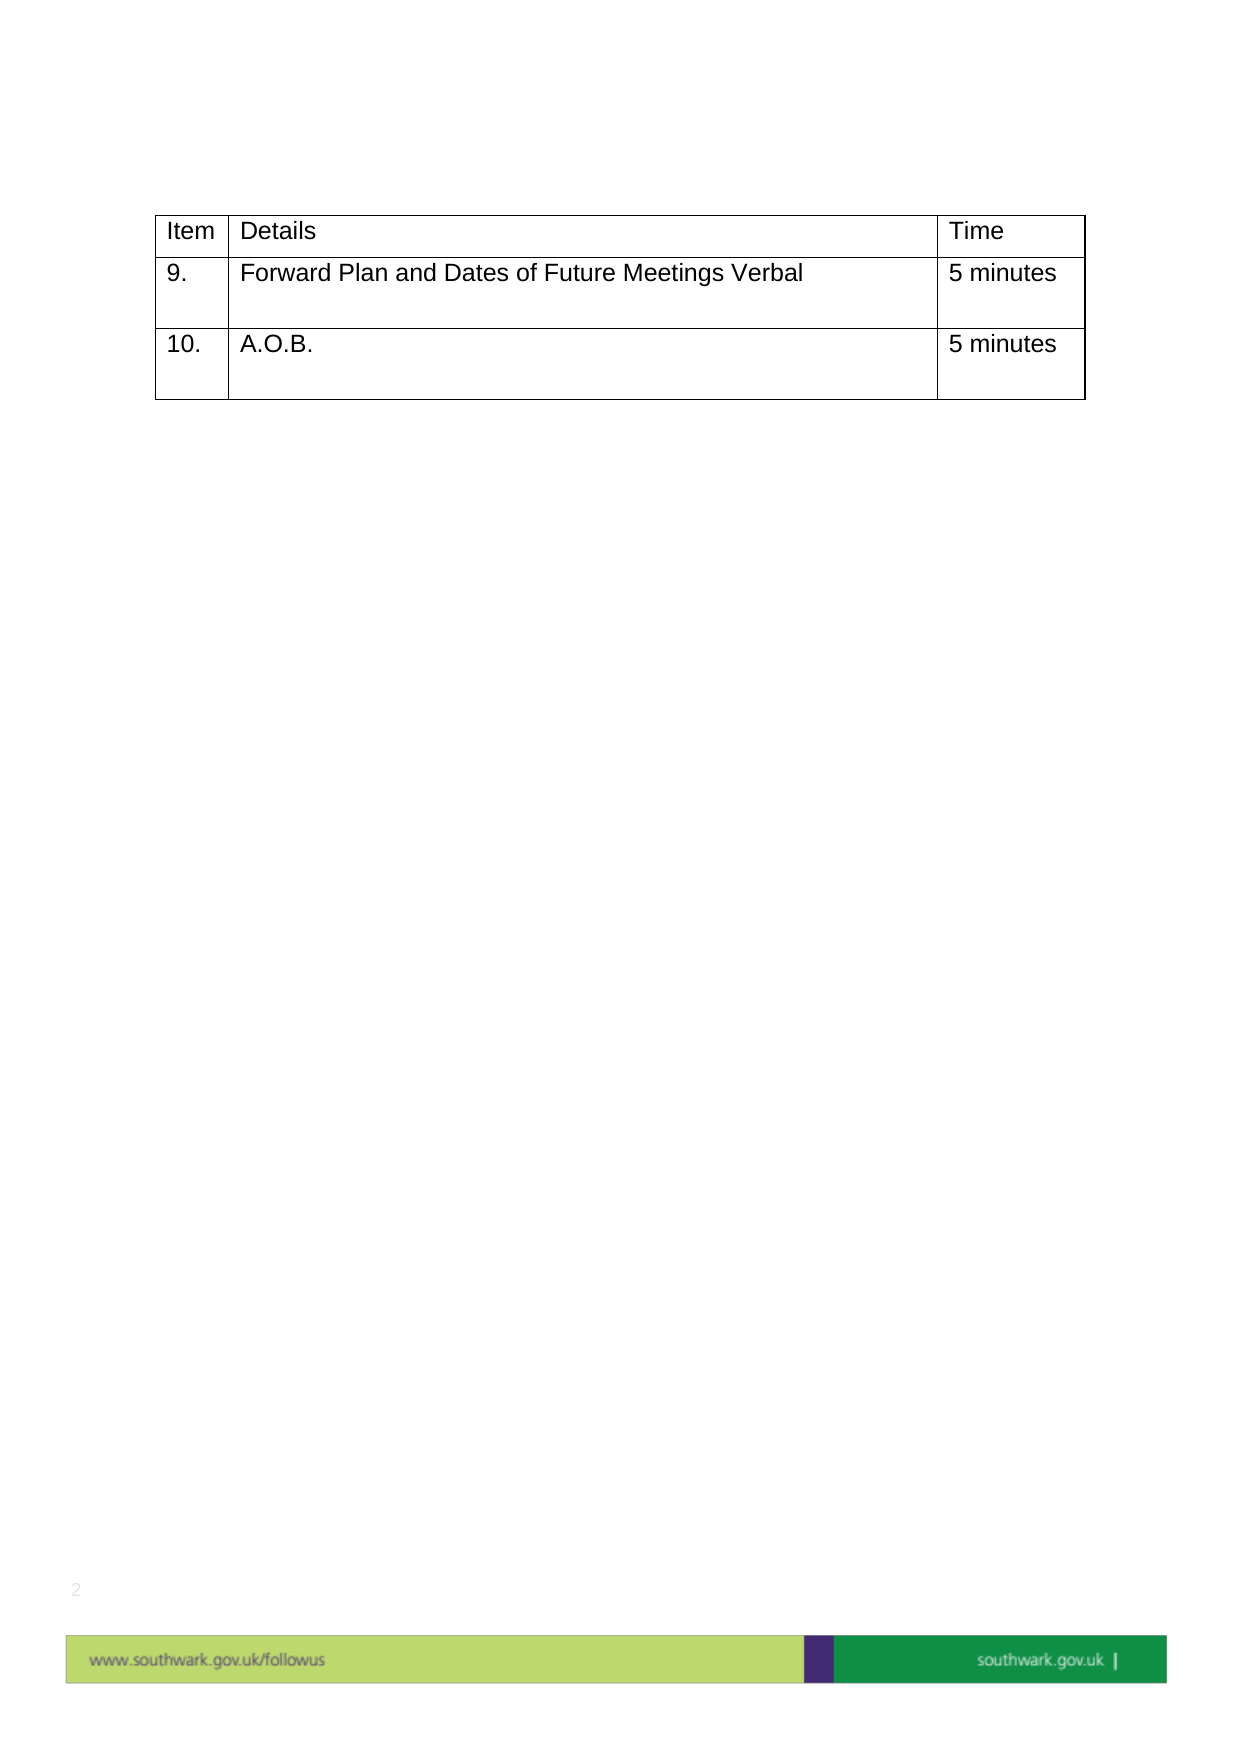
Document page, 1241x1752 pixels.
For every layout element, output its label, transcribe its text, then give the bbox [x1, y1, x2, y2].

table_header Item [156, 216, 228, 257]
table_cell 5 minutes [938, 258, 1084, 328]
table_cell A.O.B. [229, 329, 937, 399]
table_header Details [229, 216, 937, 257]
table_cell 5 minutes [938, 329, 1084, 399]
table_cell [156, 258, 228, 328]
table_cell Forward Plan and Dates of Future Meetings Verbal [229, 258, 937, 328]
table_cell [156, 329, 228, 399]
table_header Time [938, 216, 1084, 257]
